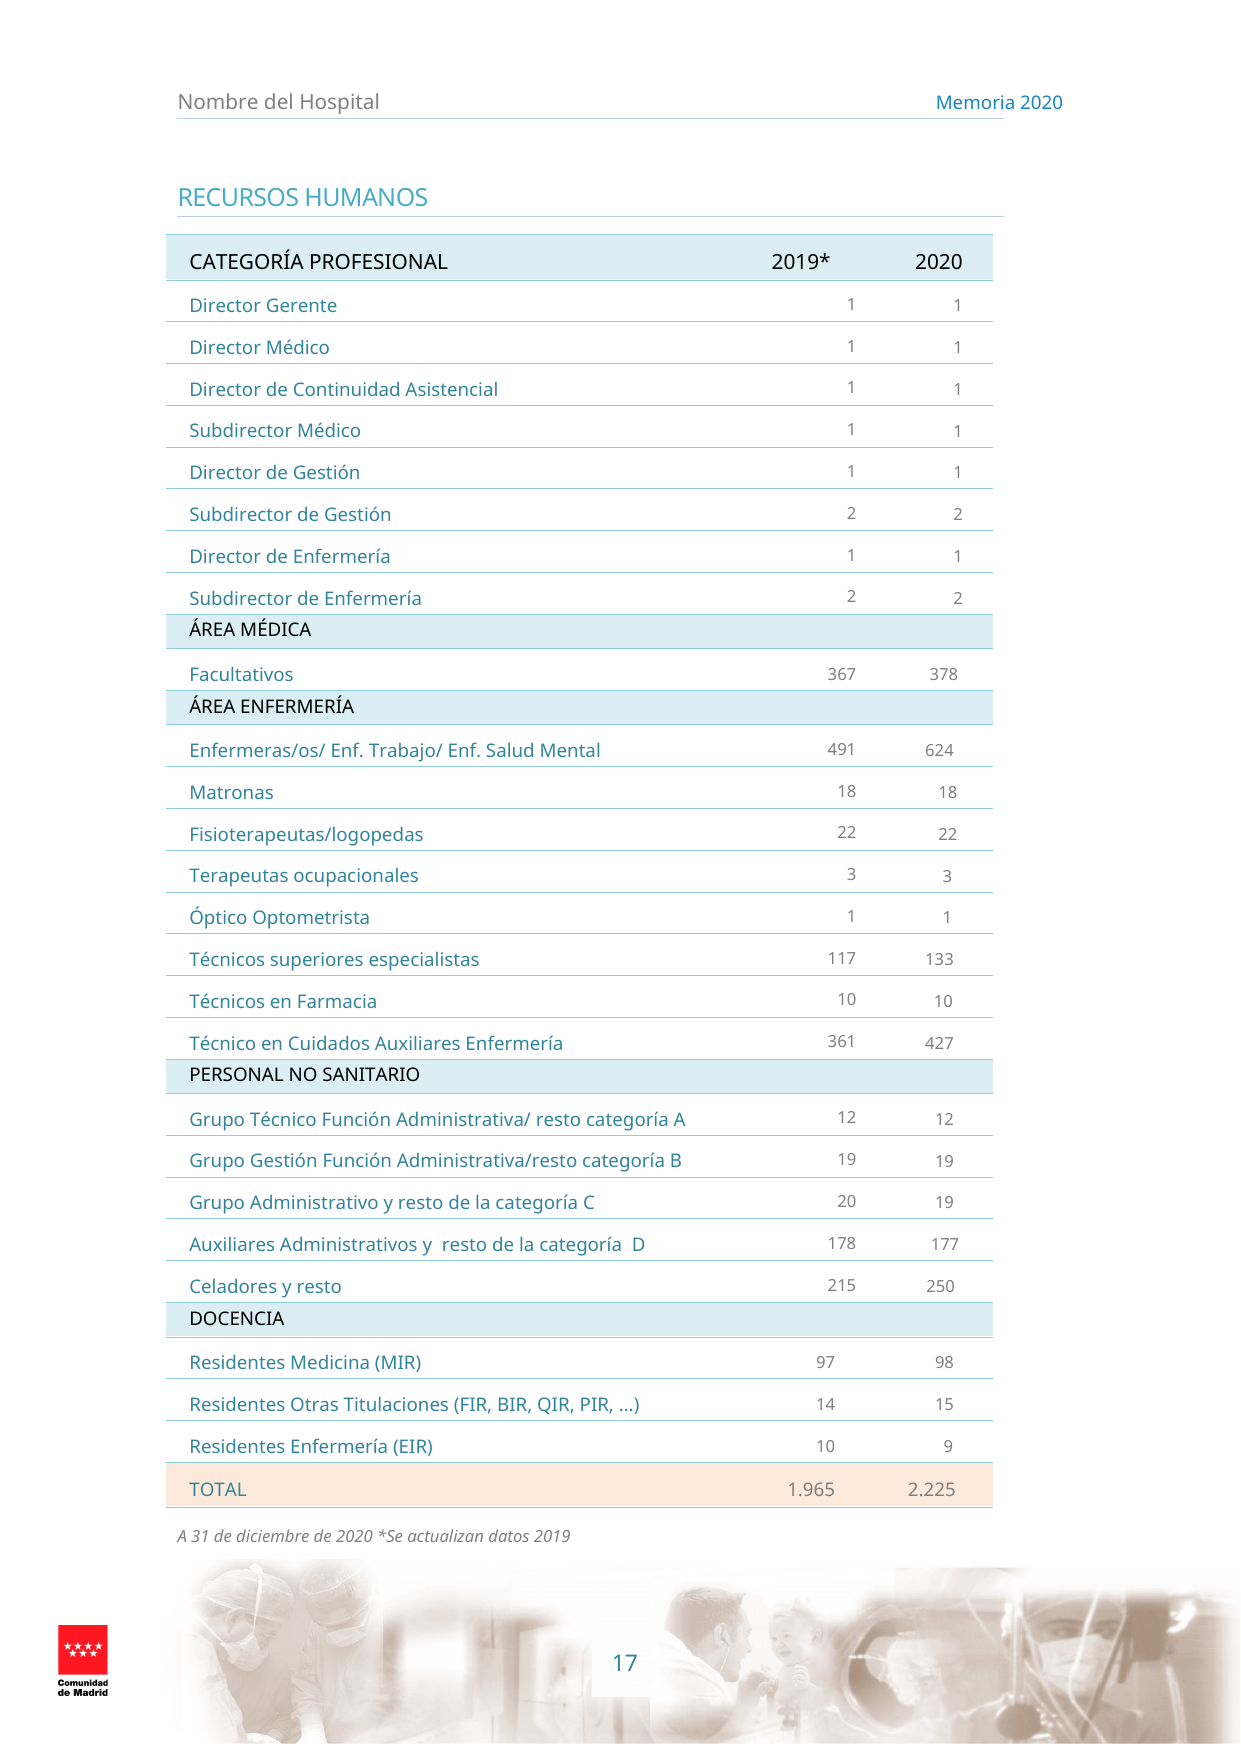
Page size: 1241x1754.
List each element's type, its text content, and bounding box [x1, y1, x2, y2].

table_cell 22 [867, 809, 993, 850]
table_cell Director de Enfermería [166, 531, 742, 572]
table_header 2020 [867, 235, 993, 279]
table_cell 1 [742, 893, 867, 933]
table_cell 1 [867, 281, 993, 321]
table_cell 1.965 [742, 1463, 867, 1506]
table_cell 1 [742, 531, 867, 572]
table_cell Óptico Optometrista [166, 893, 742, 933]
table_cell Director de Continuidad Asistencial [166, 364, 742, 405]
text Recursos Humanos [177, 180, 1004, 216]
table_cell 1 [867, 364, 993, 405]
table_cell Grupo Administrativo y resto de la categoría C [166, 1178, 742, 1218]
table_cell 10 [867, 976, 993, 1017]
table_cell 133 [867, 934, 993, 975]
table_cell DOCENCIA [166, 1303, 993, 1336]
table_cell Técnico en Cuidados Auxiliares Enfermería [166, 1018, 742, 1058]
table_cell 1 [742, 448, 867, 488]
table_cell 178 [742, 1219, 867, 1260]
table_cell 18 [867, 767, 993, 808]
table_cell 10 [742, 1421, 867, 1462]
table_header 2019* [742, 235, 867, 279]
table_cell 117 [742, 934, 867, 975]
table_cell 1 [742, 364, 867, 405]
table_cell ÁREA ENFERMERÍA [166, 691, 993, 724]
table_cell Facultativos [166, 649, 742, 690]
table_cell 18 [742, 767, 867, 808]
table_cell 19 [742, 1136, 867, 1177]
table_cell 3 [867, 851, 993, 891]
table_cell 15 [867, 1379, 993, 1420]
table_cell Fisioterapeutas/logopedas [166, 809, 742, 850]
table_cell 14 [742, 1379, 867, 1420]
table_cell 3 [742, 851, 867, 891]
table_cell Grupo Gestión Función Administrativa/resto categoría B [166, 1136, 742, 1177]
table_header CATEGORÍA PROFESIONAL [166, 235, 742, 279]
table_cell 12 [867, 1094, 993, 1135]
table_cell 1 [742, 281, 867, 321]
table_cell Celadores y resto [166, 1261, 742, 1302]
table_cell 12 [742, 1094, 867, 1135]
table_cell Terapeutas ocupacionales [166, 851, 742, 891]
table_cell 177 [867, 1219, 993, 1260]
table_cell 19 [867, 1136, 993, 1177]
table_cell 9 [867, 1421, 993, 1462]
table_cell 1 [867, 448, 993, 488]
table_cell 1 [742, 322, 867, 363]
table_cell 2.225 [867, 1463, 993, 1506]
table_cell 20 [742, 1178, 867, 1218]
table_cell 10 [742, 976, 867, 1017]
table_cell 1 [867, 322, 993, 363]
table_cell Técnicos en Farmacia [166, 976, 742, 1017]
table_cell 2 [742, 573, 867, 614]
text A 31 de diciembre de 2020 *Se actualizan datos 2019 [177, 234, 1004, 1547]
table_cell Auxiliares Administrativos y resto de la categoría D [166, 1219, 742, 1260]
table_cell Grupo Técnico Función Administrativa/ resto categoría A [166, 1094, 742, 1135]
table_cell Subdirector de Gestión [166, 489, 742, 530]
table_cell Residentes Otras Titulaciones (FIR, BIR, QIR, PIR, …) [166, 1379, 742, 1420]
table_cell Director Gerente [166, 281, 742, 321]
table_cell 2 [867, 573, 993, 614]
table_cell 2 [867, 489, 993, 530]
table_cell 1 [867, 406, 993, 447]
table_cell 367 [742, 649, 867, 690]
table_cell 215 [742, 1261, 867, 1302]
table_cell 427 [867, 1018, 993, 1058]
table_cell ÁREA MÉDICA [166, 615, 993, 648]
table_cell 19 [867, 1178, 993, 1218]
table_cell 250 [867, 1261, 993, 1302]
table_cell 1 [867, 531, 993, 572]
table_cell 2 [742, 489, 867, 530]
table_cell Residentes Enfermería (EIR) [166, 1421, 742, 1462]
table_cell 378 [867, 649, 993, 690]
table_cell 97 [742, 1338, 867, 1378]
table_cell 361 [742, 1018, 867, 1058]
table_cell Enfermeras/os/ Enf. Trabajo/ Enf. Salud Mental [166, 725, 742, 766]
table_cell Subdirector Médico [166, 406, 742, 447]
table_cell TOTAL [166, 1463, 742, 1506]
table_cell Director Médico [166, 322, 742, 363]
table_cell 98 [867, 1338, 993, 1378]
picture [6, 1559, 1241, 1744]
table_cell 22 [742, 809, 867, 850]
table_cell 1 [867, 893, 993, 933]
table_cell Matronas [166, 767, 742, 808]
table_cell Subdirector de Enfermería [166, 573, 742, 614]
table_cell Director de Gestión [166, 448, 742, 488]
table_cell 624 [867, 725, 993, 766]
table_cell Técnicos superiores especialistas [166, 934, 742, 975]
table_cell Residentes Medicina (MIR) [166, 1338, 742, 1378]
table_cell PERSONAL NO SANITARIO [166, 1060, 993, 1093]
table_cell 491 [742, 725, 867, 766]
table_cell 1 [742, 406, 867, 447]
